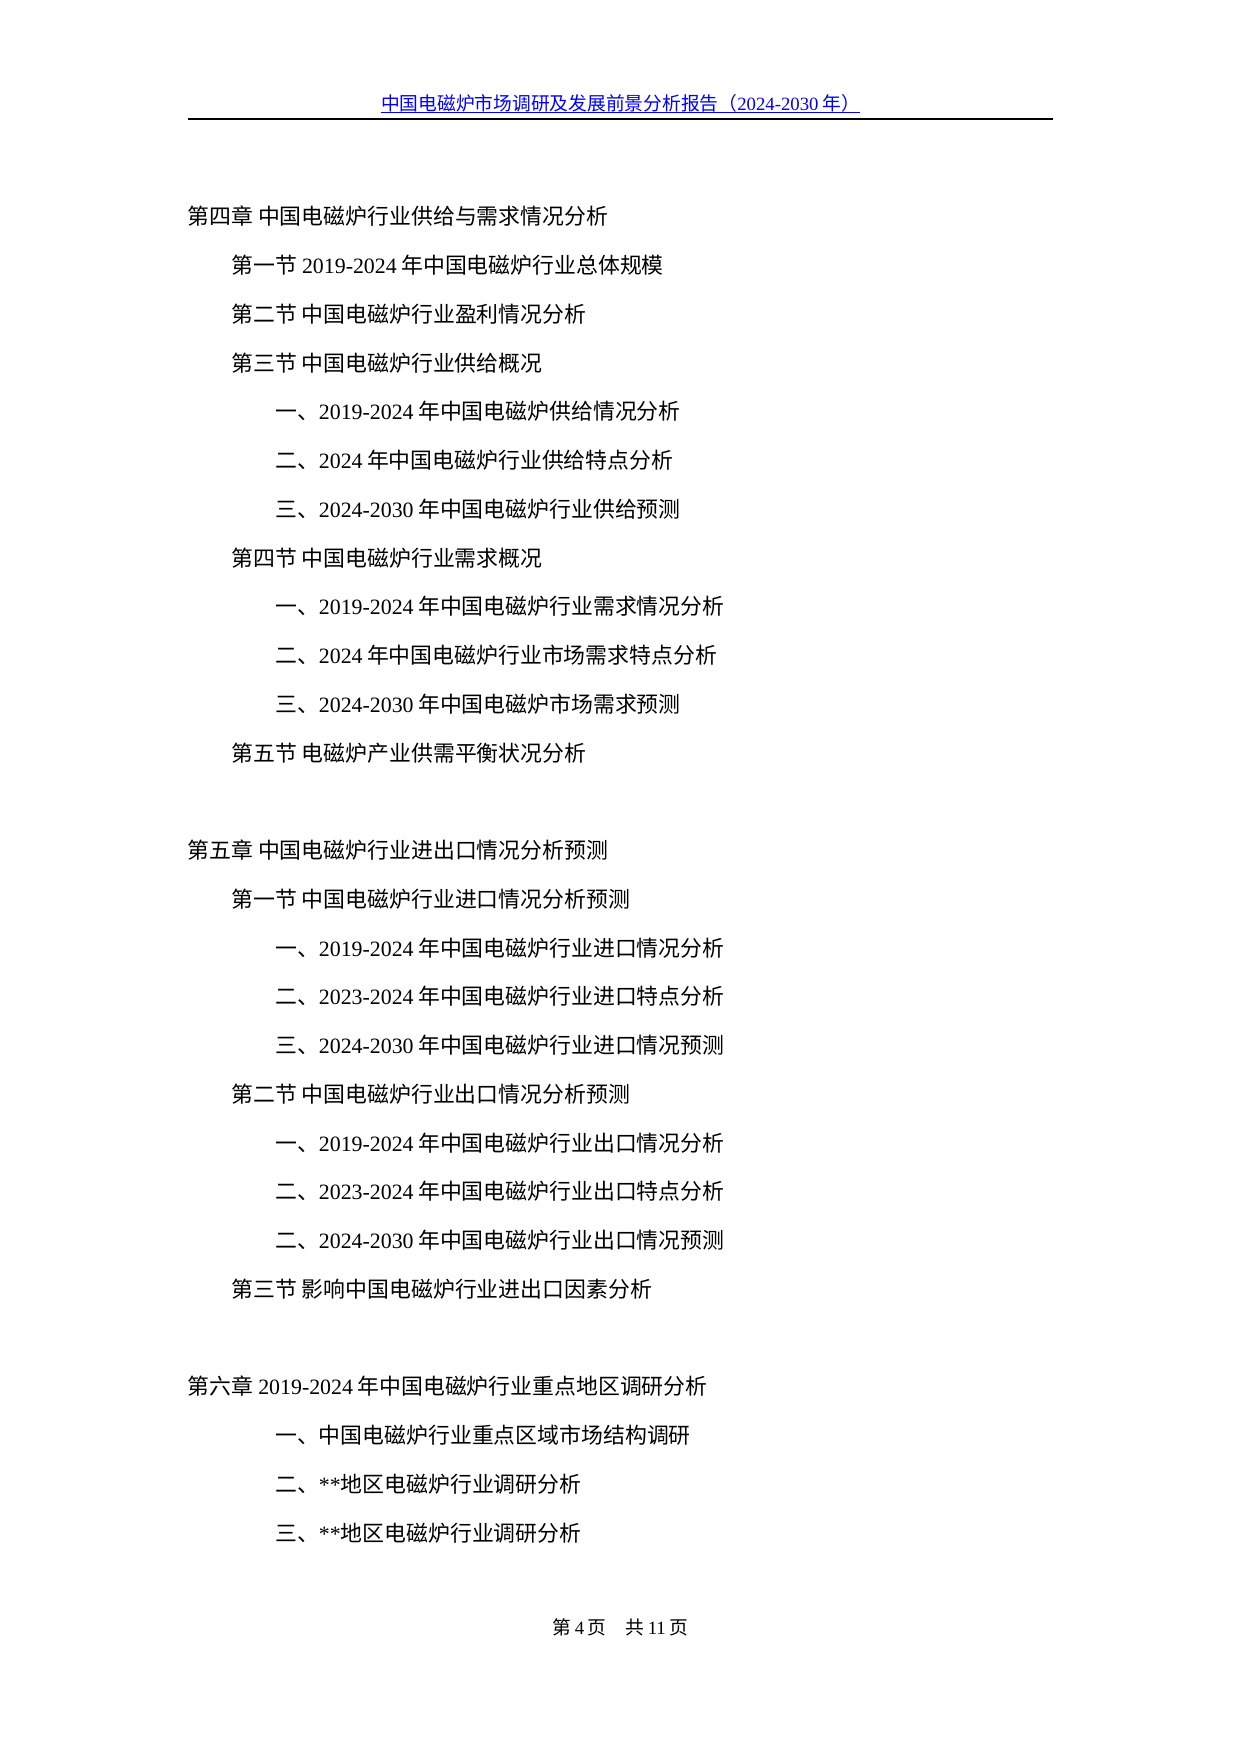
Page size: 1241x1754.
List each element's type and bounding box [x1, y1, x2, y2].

text [187, 150, 1053, 1548]
